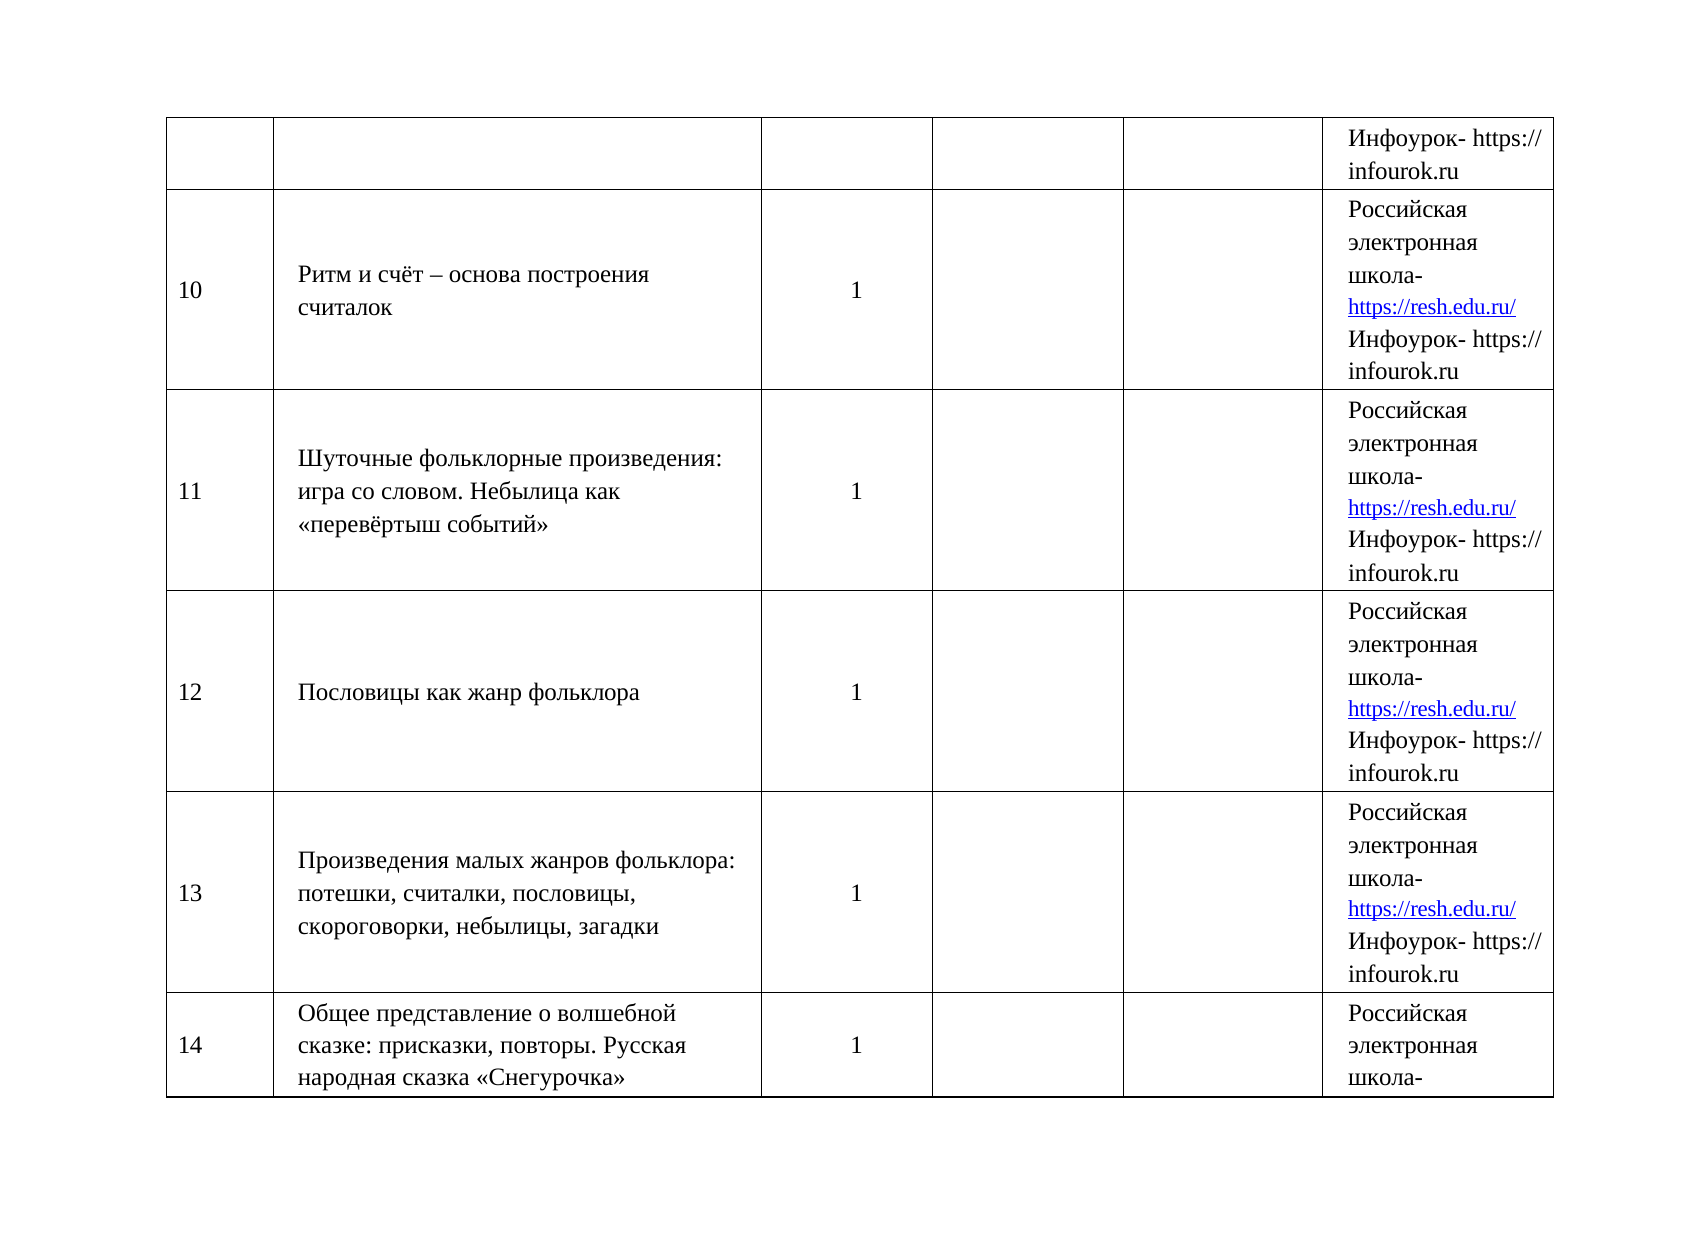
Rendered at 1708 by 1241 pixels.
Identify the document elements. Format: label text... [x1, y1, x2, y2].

table_header [167, 118, 273, 189]
table_cell [1124, 792, 1322, 992]
table_cell 14 [167, 993, 273, 1096]
table_cell Российская электронная школа- https://resh.edu.ru/ Инфоурок- https:// infourok.ru [1323, 591, 1553, 791]
table_cell 1 [762, 993, 932, 1096]
table_cell 1 [762, 792, 932, 992]
table_cell [1124, 993, 1322, 1096]
table_cell [1124, 591, 1322, 791]
table_cell 11 [167, 390, 273, 590]
table_header [933, 118, 1123, 189]
table_cell [933, 190, 1123, 389]
table_cell [1124, 190, 1322, 389]
table_cell [933, 792, 1123, 992]
table_cell [933, 390, 1123, 590]
table_cell 10 [167, 190, 273, 389]
table_cell Общее представление о волшебной сказке: присказки, повторы. Русская народная сказка «Снегурочка» [274, 993, 761, 1096]
table_cell Произведения малых жанров фольклора: потешки, считалки, пословицы, скороговорки, небылицы, загадки [274, 792, 761, 992]
table_header [274, 118, 761, 189]
table_cell Российская электронная школа- [1323, 993, 1553, 1096]
table_cell 1 [762, 390, 932, 590]
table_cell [1323, 792, 1553, 992]
table_cell 1 [762, 190, 932, 389]
table_header [762, 118, 932, 189]
table_cell [1124, 390, 1322, 590]
table_cell Пословицы как жанр фольклора [274, 591, 761, 791]
table_header Инфоурок- https:// infourok.ru [1323, 118, 1553, 189]
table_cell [1323, 190, 1553, 389]
table_cell 13 [167, 792, 273, 992]
table_cell 1 [762, 591, 932, 791]
table_cell [933, 993, 1123, 1096]
table_header [1124, 118, 1322, 189]
table_cell Шуточные фольклорные произведения: игра со словом. Небылица как «перевёртыш событий» [274, 390, 761, 590]
table_cell Российская электронная школа- https://resh.edu.ru/ Инфоурок- https:// infourok.ru [1323, 390, 1553, 590]
table_cell 12 [167, 591, 273, 791]
table_cell Ритм и счёт – основа построения считалок [274, 190, 761, 389]
table_cell [933, 591, 1123, 791]
